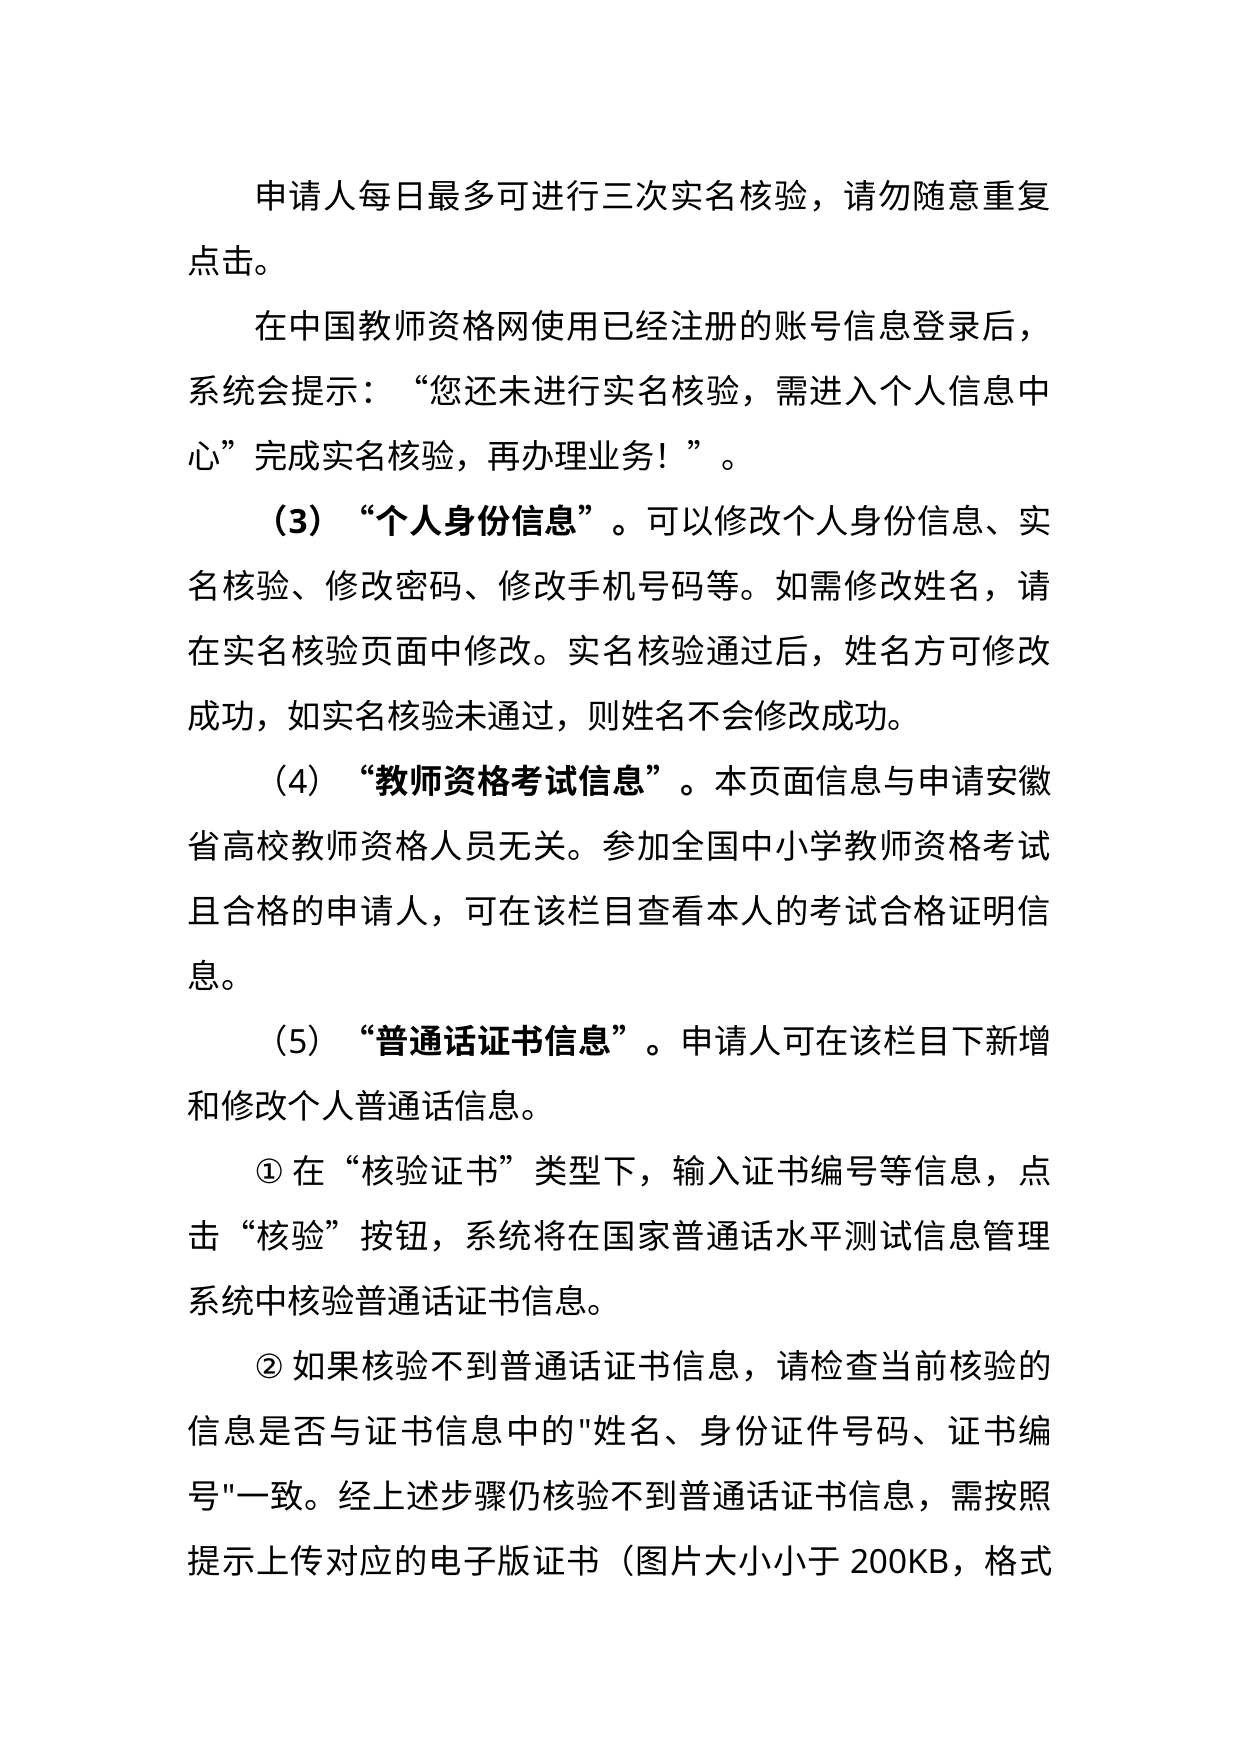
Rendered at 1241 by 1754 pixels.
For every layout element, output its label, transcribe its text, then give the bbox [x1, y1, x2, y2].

text ①在“核验证书”类型下，输入证书编号等信息，点击“核验”按钮，系统将在国家普通话水平测试信息管理系统中核验普通话证书信息。 [187, 1137, 1053, 1332]
text （3）“个人身份信息”。可以修改个人身份信息、实名核验、修改密码、修改手机号码等。如需修改姓名，请在实名核验页面中修改。实名核验通过后，姓名方可修改成功，如实名核验未通过，则姓名不会修改成功。 [187, 487, 1053, 747]
text 申请人每日最多可进行三次实名核验，请勿随意重复点击。 [187, 162, 1053, 292]
text 在中国教师资格网使用已经注册的账号信息登录后，系统会提示：“您还未进行实名核验，需进入个人信息中心”完成实名核验，再办理业务！”。 [187, 292, 1053, 487]
text （5）“普通话证书信息”。申请人可在该栏目下新增和修改个人普通话信息。 [187, 1007, 1053, 1137]
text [187, 1332, 1053, 1592]
text （4）“教师资格考试信息”。本页面信息与申请安徽省高校教师资格人员无关。参加全国中小学教师资格考试且合格的申请人，可在该栏目查看本人的考试合格证明信息。 [187, 747, 1053, 1007]
